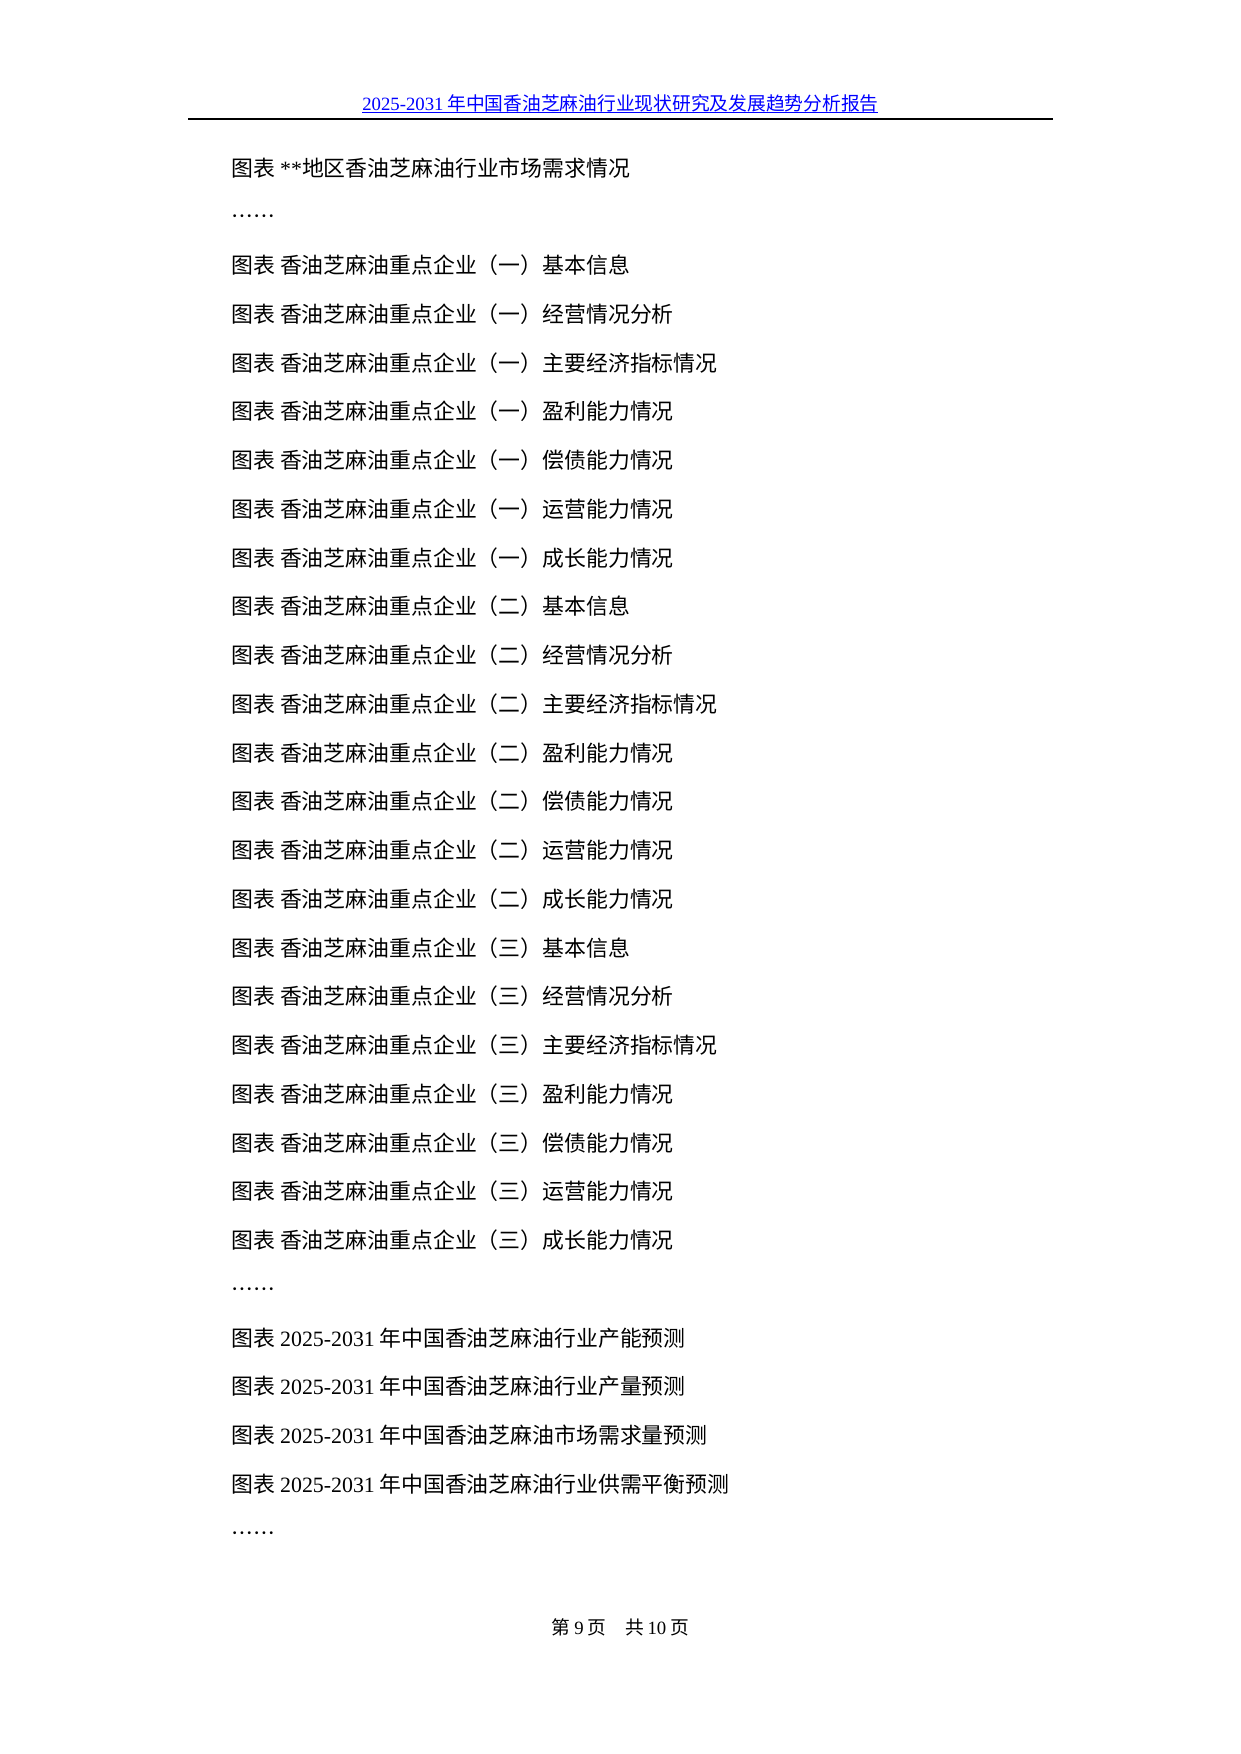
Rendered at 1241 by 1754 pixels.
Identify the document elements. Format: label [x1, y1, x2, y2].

text [187, 150, 1053, 1548]
